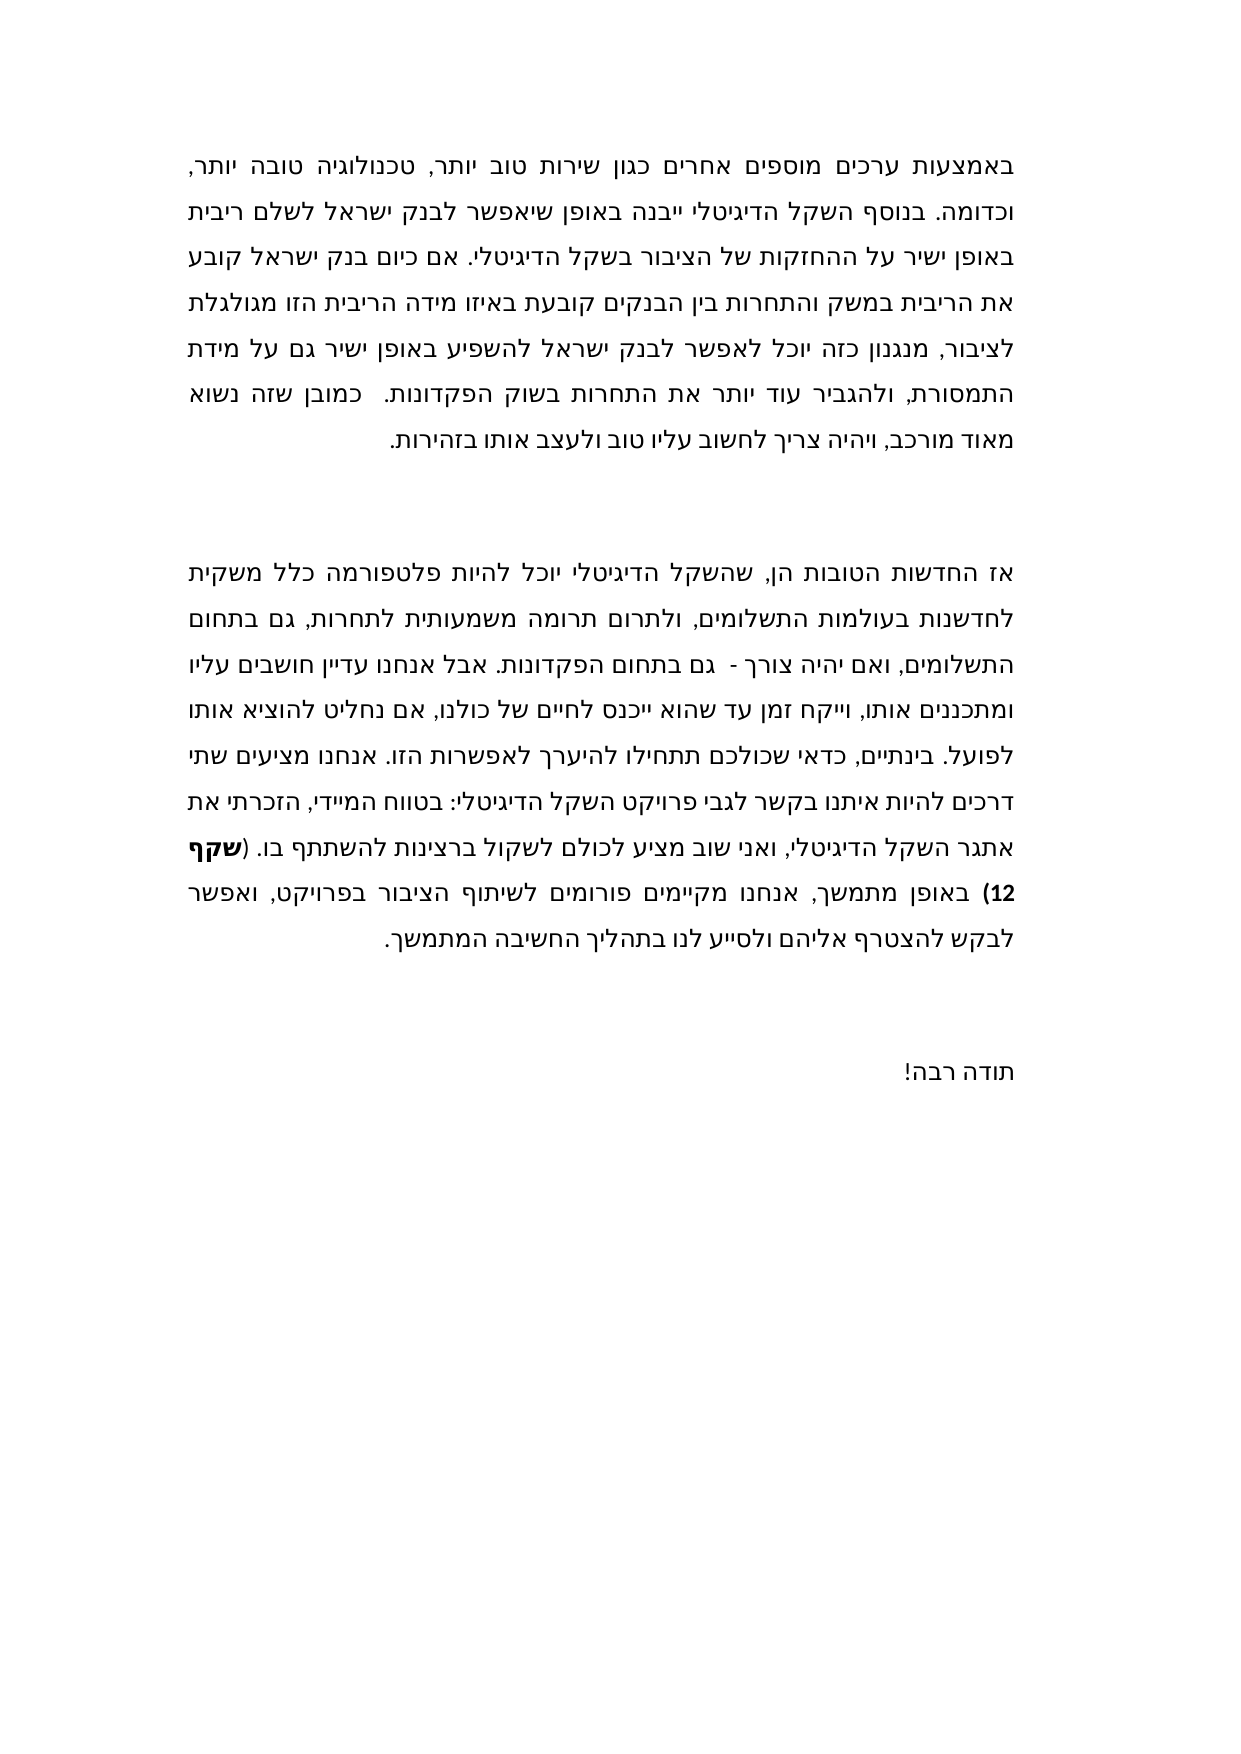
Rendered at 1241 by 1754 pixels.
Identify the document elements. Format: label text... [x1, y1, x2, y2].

text תודה רבה! [187, 1056, 1015, 1087]
text אז החדשות הטובות הן, שהשקל הדיגיטלי יוכל להיות פלטפורמה כלל משקית לחדשנות בעולמות התשלומים, ולתרום תרומה משמעותית לתחרות, גם בתחום התשלומים, ואם יהיה צורך - גם בתחום הפקדונות. אבל אנחנו עדיין חושבים עליו ומתכננים אותו, וייקח זמן עד שהוא ייכנס לחיים של כולנו, אם נחליט להוציא אותו לפועל. בינתיים, כדאי שכולכם תתחילו להיערך לאפשרות הזו. אנחנו מציעים שתי דרכים להיות איתנו בקשר לגבי פרויקט השקל הדיגיטלי: בטווח המיידי, הזכרתי את אתגר השקל הדיגיטלי, ואני שוב מציע לכולם לשקול ברצינות להשתתף בו. (שקף 12) באופן מתמשך, אנחנו מקיימים פורומים לשיתוף הציבור בפרויקט, ואפשר לבקש להצטרף אליהם ולסייע לנו בתהליך החשיבה המתמשך. [187, 557, 1015, 954]
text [187, 150, 1015, 455]
